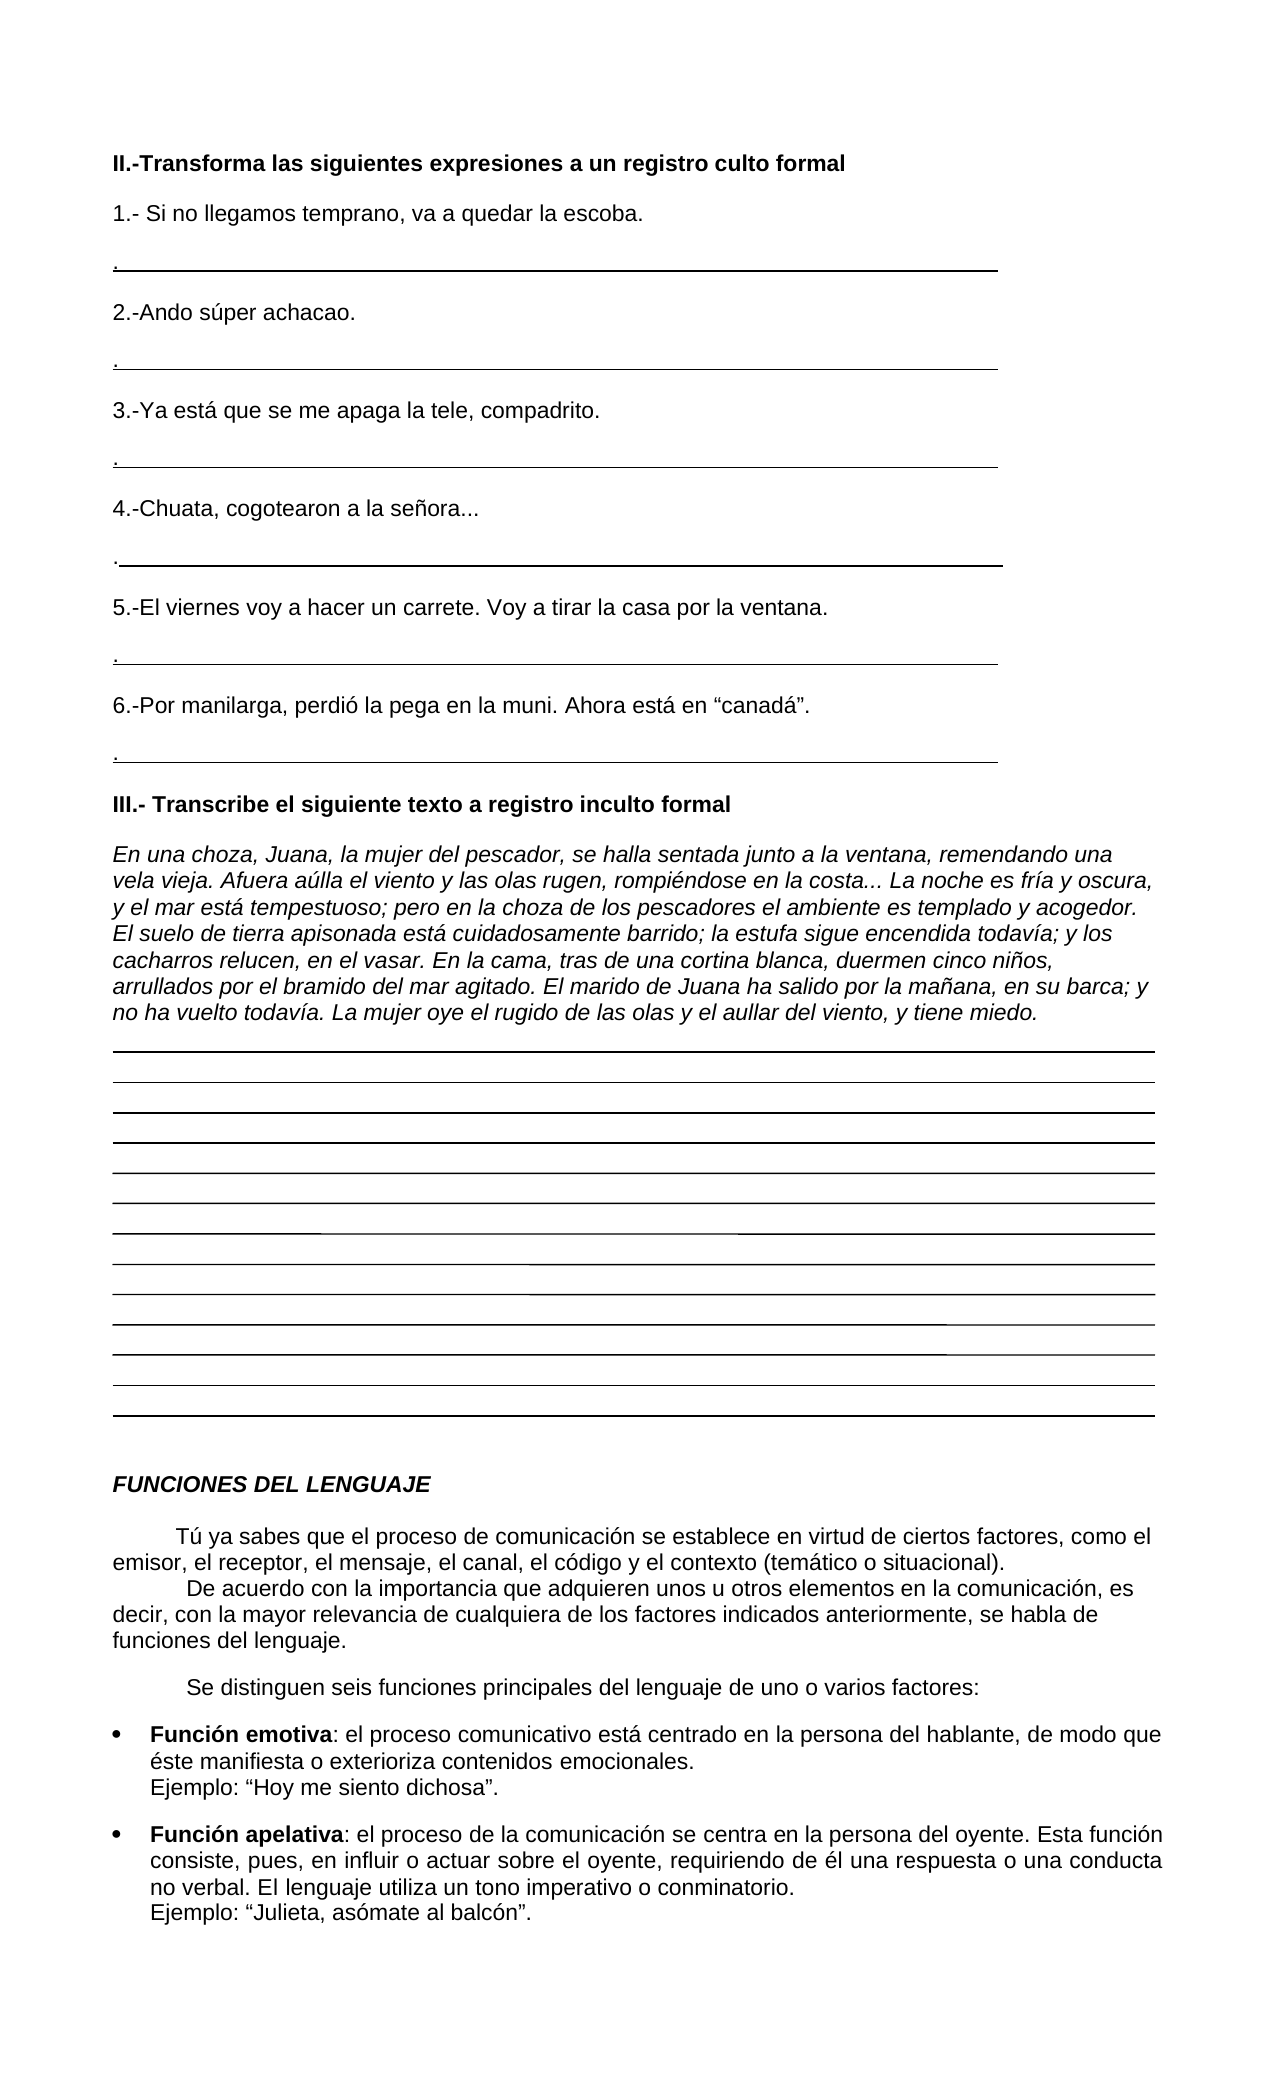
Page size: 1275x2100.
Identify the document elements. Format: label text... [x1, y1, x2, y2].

text . [112, 248, 1175, 274]
text . [112, 543, 1175, 569]
text 6.-Por manilarga, perdió la pega en la muni. Ahora está en “canadá”. [112, 692, 1175, 718]
text 2.-Ando súper achacao. [112, 299, 1175, 325]
subtitle III.- Transcribe el siguiente texto a registro inculto formal [112, 791, 1175, 817]
list Función apelativa: el proceso de la comunicación se centra en la persona del oyente. Esta función consiste, pues, en influir o actuar sobre el oyente, requiriendo de él una respuesta o una conducta no verbal. El lenguaje utiliza un tono imperativo o conminatorio. [112, 1821, 1163, 1900]
text 1.- Si no llegamos temprano, va a quedar la escoba. [112, 200, 1175, 226]
text . [112, 444, 1175, 471]
text Ejemplo: “Julieta, asómate al balcón”. [150, 1900, 1175, 1925]
list Función emotiva: el proceso comunicativo está centrado en la persona del hablante, de modo que éste manifiesta o exterioriza contenidos emocionales. [112, 1721, 1162, 1774]
text . [112, 641, 1175, 667]
text 3.-Ya está que se me apaga la tele, compadrito. [112, 397, 1175, 423]
text Se distinguen seis funciones principales del lenguaje de uno o varios factores: [186, 1674, 1175, 1701]
text 5.-El viernes voy a hacer un carrete. Voy a tirar la casa por la ventana. [112, 594, 1175, 620]
text . [112, 346, 1175, 372]
text En una choza, Juana, la mujer del pescador, se halla sentada junto a la ventana, remendando una vela vieja. Afuera aúlla el viento y las olas rugen, rompiéndose en la costa... La noche es fría y oscura, y el mar está tempestuoso; pero en la choza de los pescadores el ambiente es templado y acogedor. El suelo de tierra apisonada está cuidadosamente barrido; la estufa sigue encendida todavía; y los cacharros relucen, en el vasar. En la cama, tras de una cortina blanca, duermen cinco niños, arrullados por el bramido del mar agitado. El marido de Juana ha salido por la mañana, en su barca; y no ha vuelto todavía. La mujer oye el rugido de las olas y el aullar del viento, y tiene miedo. [112, 841, 1162, 1026]
text De acuerdo con la importancia que adquieren unos u otros elementos en la comunicación, es decir, con la mayor relevancia de cualquiera de los factores indicados anteriormente, se habla de funciones del lenguaje. [112, 1576, 1175, 1653]
text II.-Transforma las siguientes expresiones a un registro culto formal [112, 149, 1175, 176]
text 4.-Chuata, cogotearon a la señora... [112, 495, 1175, 521]
text Tú ya sabes que el proceso de comunicación se establece en virtud de ciertos factores, como el emisor, el receptor, el mensaje, el canal, el código y el contexto (temático o situacional). [112, 1523, 1175, 1575]
subtitle FUNCIONES DEL LENGUAJE [112, 1471, 1175, 1497]
text Ejemplo: “Hoy me siento dichosa”. [150, 1774, 1175, 1801]
text . [112, 739, 1175, 766]
